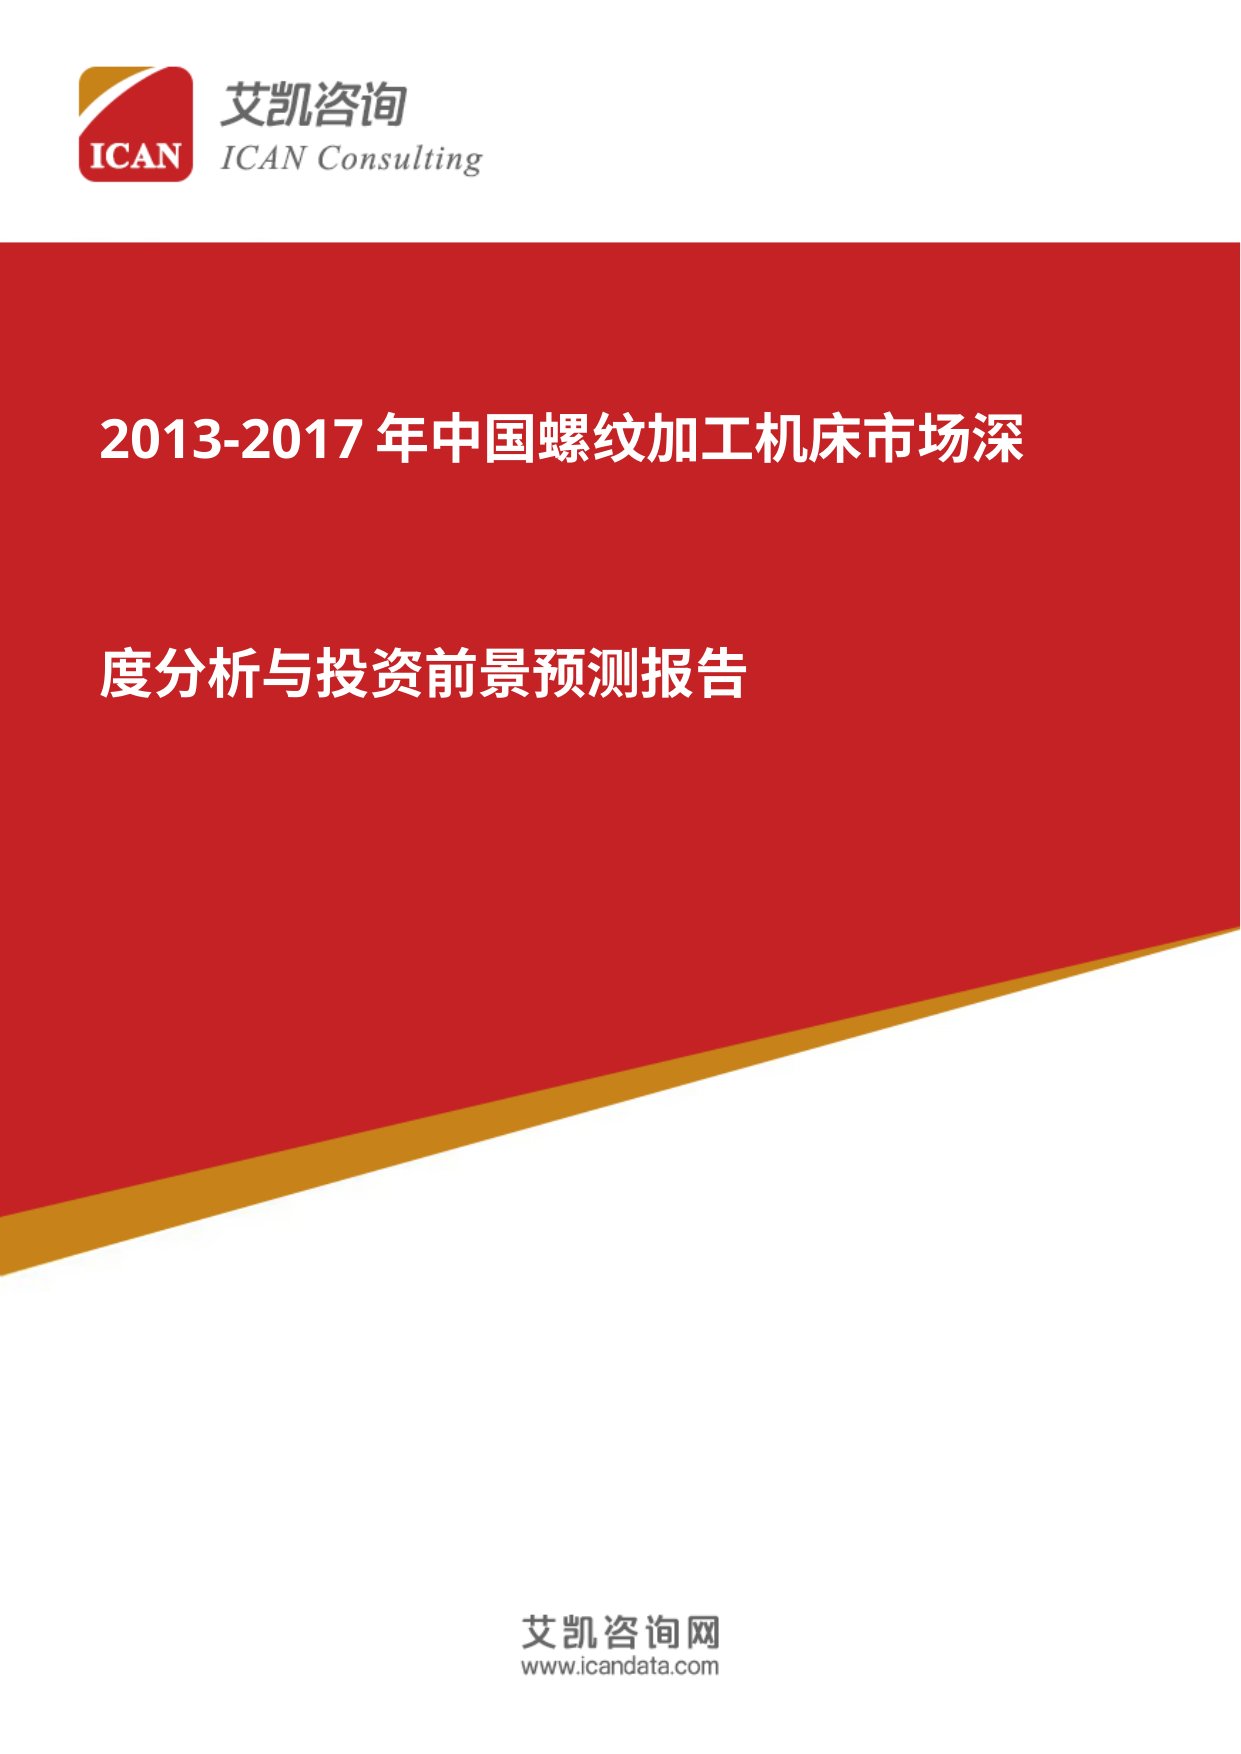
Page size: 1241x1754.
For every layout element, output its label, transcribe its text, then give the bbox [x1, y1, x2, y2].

subtitle 2013-2017年中国螺纹加工机床市场深度分析与投资前景预测报告 [99, 386, 1053, 718]
picture [0, 5, 1241, 1754]
